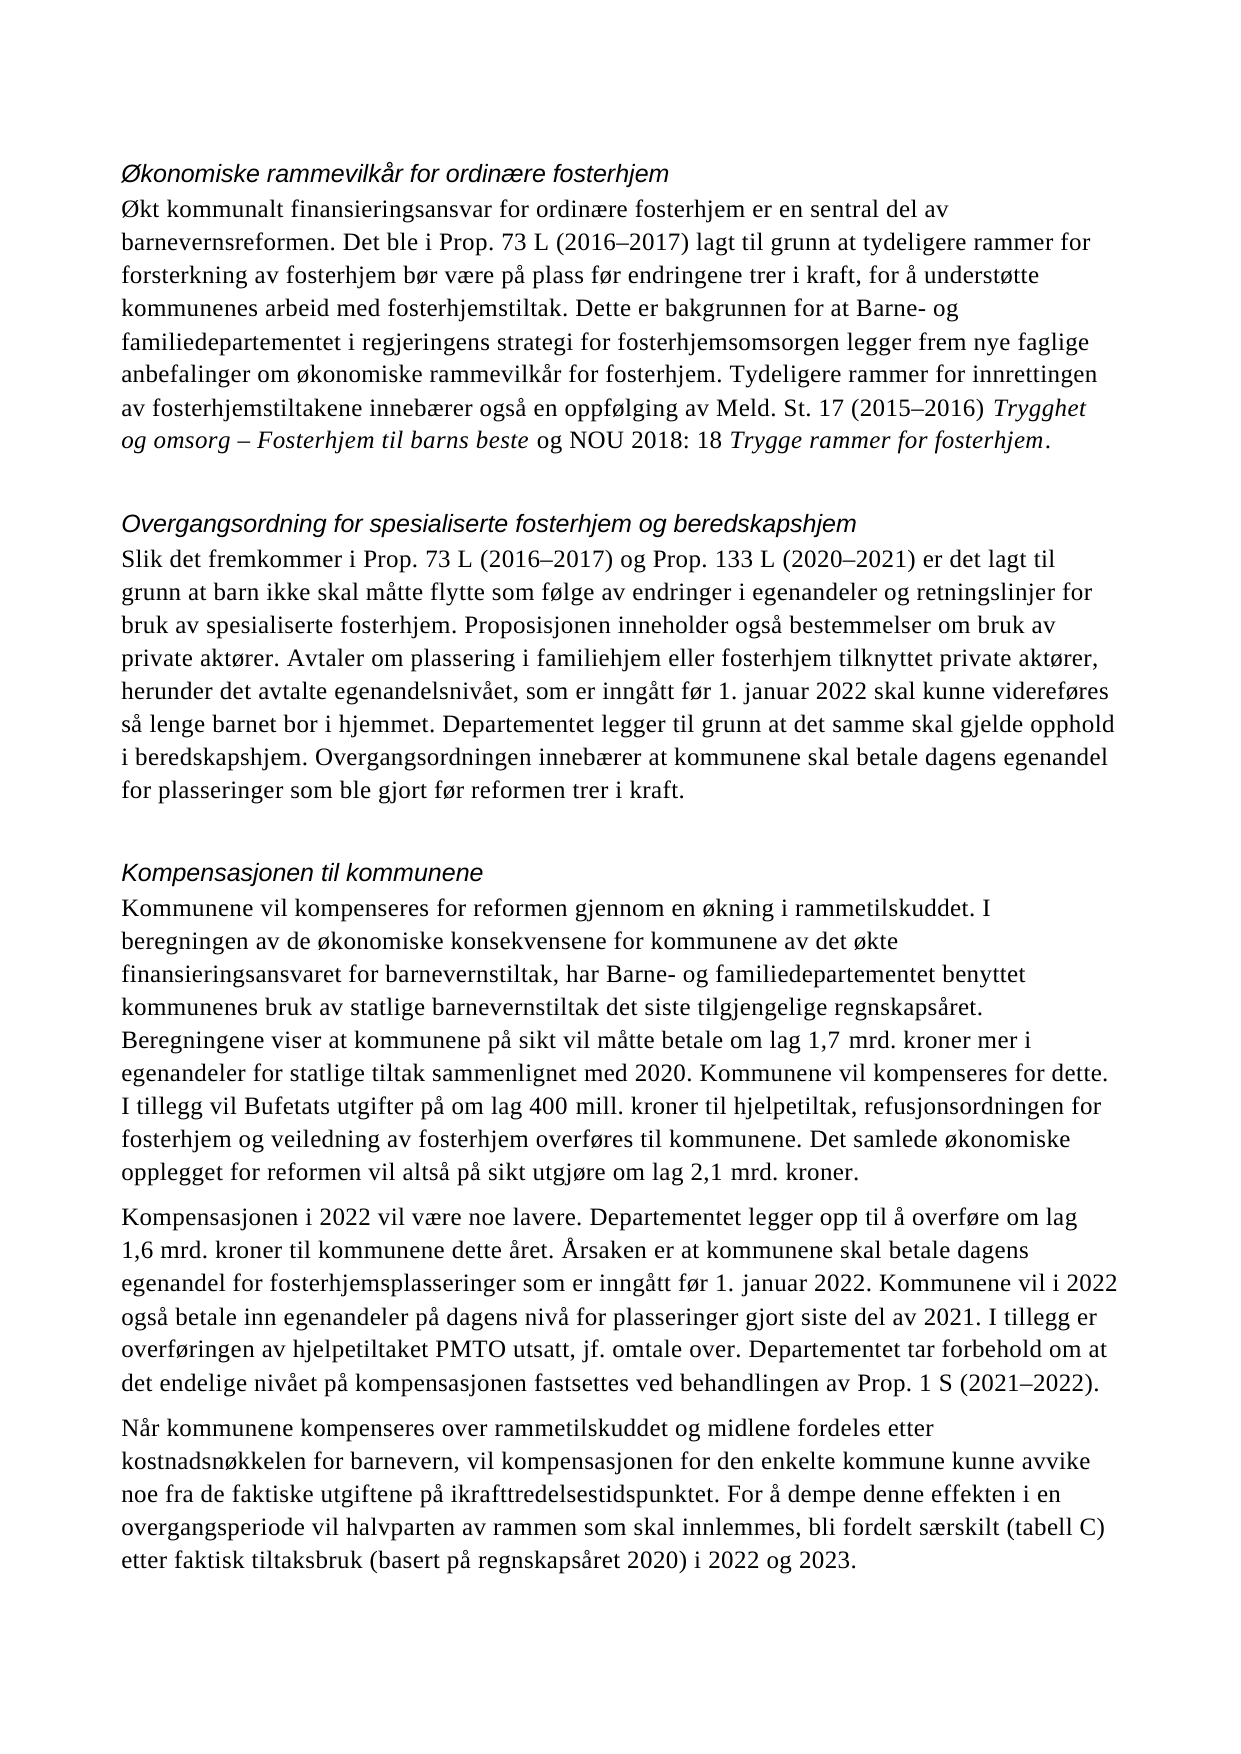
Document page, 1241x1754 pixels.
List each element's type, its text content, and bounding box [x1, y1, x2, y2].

text Økonomiske rammevilkår for ordinære fosterhjem [121, 159, 1119, 188]
text Kompensasjonen i 2022 vil være noe lavere. Departementet legger opp til å overføre om lag 1,6 mrd. kroner til kommunene dette året. Årsaken er at kommunene skal betale dagens egenandel for fosterhjemsplasseringer som er inngått før 1. januar 2022. Kommunene vil i 2022 også betale inn egenandeler på dagens nivå for plasseringer gjort siste del av 2021. I tillegg er overføringen av hjelpetiltaket PMTO utsatt, jf. omtale over. Departementet tar forbehold om at det endelige nivået på kompensasjonen fastsettes ved behandlingen av Prop. 1 S (2021–2022). [121, 1202, 1119, 1396]
text Overgangsordning for spesialiserte fosterhjem og beredskapshjem [121, 509, 1119, 537]
text Økt kommunalt finansieringsansvar for ordinære fosterhjem er en sentral del av barnevernsreformen. Det ble i Prop. 73 L (2016–2017) lagt til grunn at tydeligere rammer for forsterkning av fosterhjem bør være på plass før endringene trer i kraft, for å understøtte kommunenes arbeid med fosterhjemstiltak. Dette er bakgrunnen for at Barne- og familiedepartementet i regjeringens strategi for fosterhjemsomsorgen legger frem nye faglige anbefalinger om økonomiske rammevilkår for fosterhjem. Tydeligere rammer for innrettingen av fosterhjemstiltakene innebærer også en oppfølging av Meld. St. 17 (2015–2016) Trygghet og omsorg – Fosterhjem til barns beste og NOU 2018: 18 Trygge rammer for fosterhjem. [121, 194, 1119, 454]
text Når kommunene kompenseres over rammetilskuddet og midlene fordeles etter kostnadsnøkkelen for barnevern, vil kompensasjonen for den enkelte kommune kunne avvike noe fra de faktiske utgiftene på ikrafttredelsestidspunktet. For å dempe denne effekten i en overgangsperiode vil halvparten av rammen som skal innlemmes, bli fordelt særskilt (tabell C) etter faktisk tiltaksbruk (basert på regnskapsåret 2020) i 2022 og 2023. [121, 1413, 1119, 1574]
text Kompensasjonen til kommunene [121, 858, 1119, 887]
text Kommunene vil kompenseres for reformen gjennom en økning i rammetilskuddet. I beregningen av de økonomiske konsekvensene for kommunene av det økte finansieringsansvaret for barnevernstiltak, har Barne- og familiedepartementet benyttet kommunenes bruk av statlige barnevernstiltak det siste tilgjengelige regnskapsåret. Beregningene viser at kommunene på sikt vil måtte betale om lag 1,7 mrd. kroner mer i egenandeler for statlige tiltak sammenlignet med 2020. Kommunene vil kompenseres for dette. I tillegg vil Bufetats utgifter på om lag 400 mill. kroner til hjelpetiltak, refusjonsordningen for fosterhjem og veiledning av fosterhjem overføres til kommunene. Det samlede økonomiske opplegget for reformen vil altså på sikt utgjøre om lag 2,1 mrd. kroner. [121, 893, 1119, 1186]
text Slik det fremkommer i Prop. 73 L (2016–2017) og Prop. 133 L (2020–2021) er det lagt til grunn at barn ikke skal måtte flytte som følge av endringer i egenandeler og retningslinjer for bruk av spesialiserte fosterhjem. Proposisjonen inneholder også bestemmelser om bruk av private aktører. Avtaler om plassering i familiehjem eller fosterhjem tilknyttet private aktører, herunder det avtalte egenandelsnivået, som er inngått før 1. januar 2022 skal kunne videreføres så lenge barnet bor i hjemmet. Departementet legger til grunn at det samme skal gjelde opphold i beredskapshjem. Overgangsordningen innebærer at kommunene skal betale dagens egenandel for plasseringer som ble gjort før reformen trer i kraft. [121, 544, 1119, 803]
